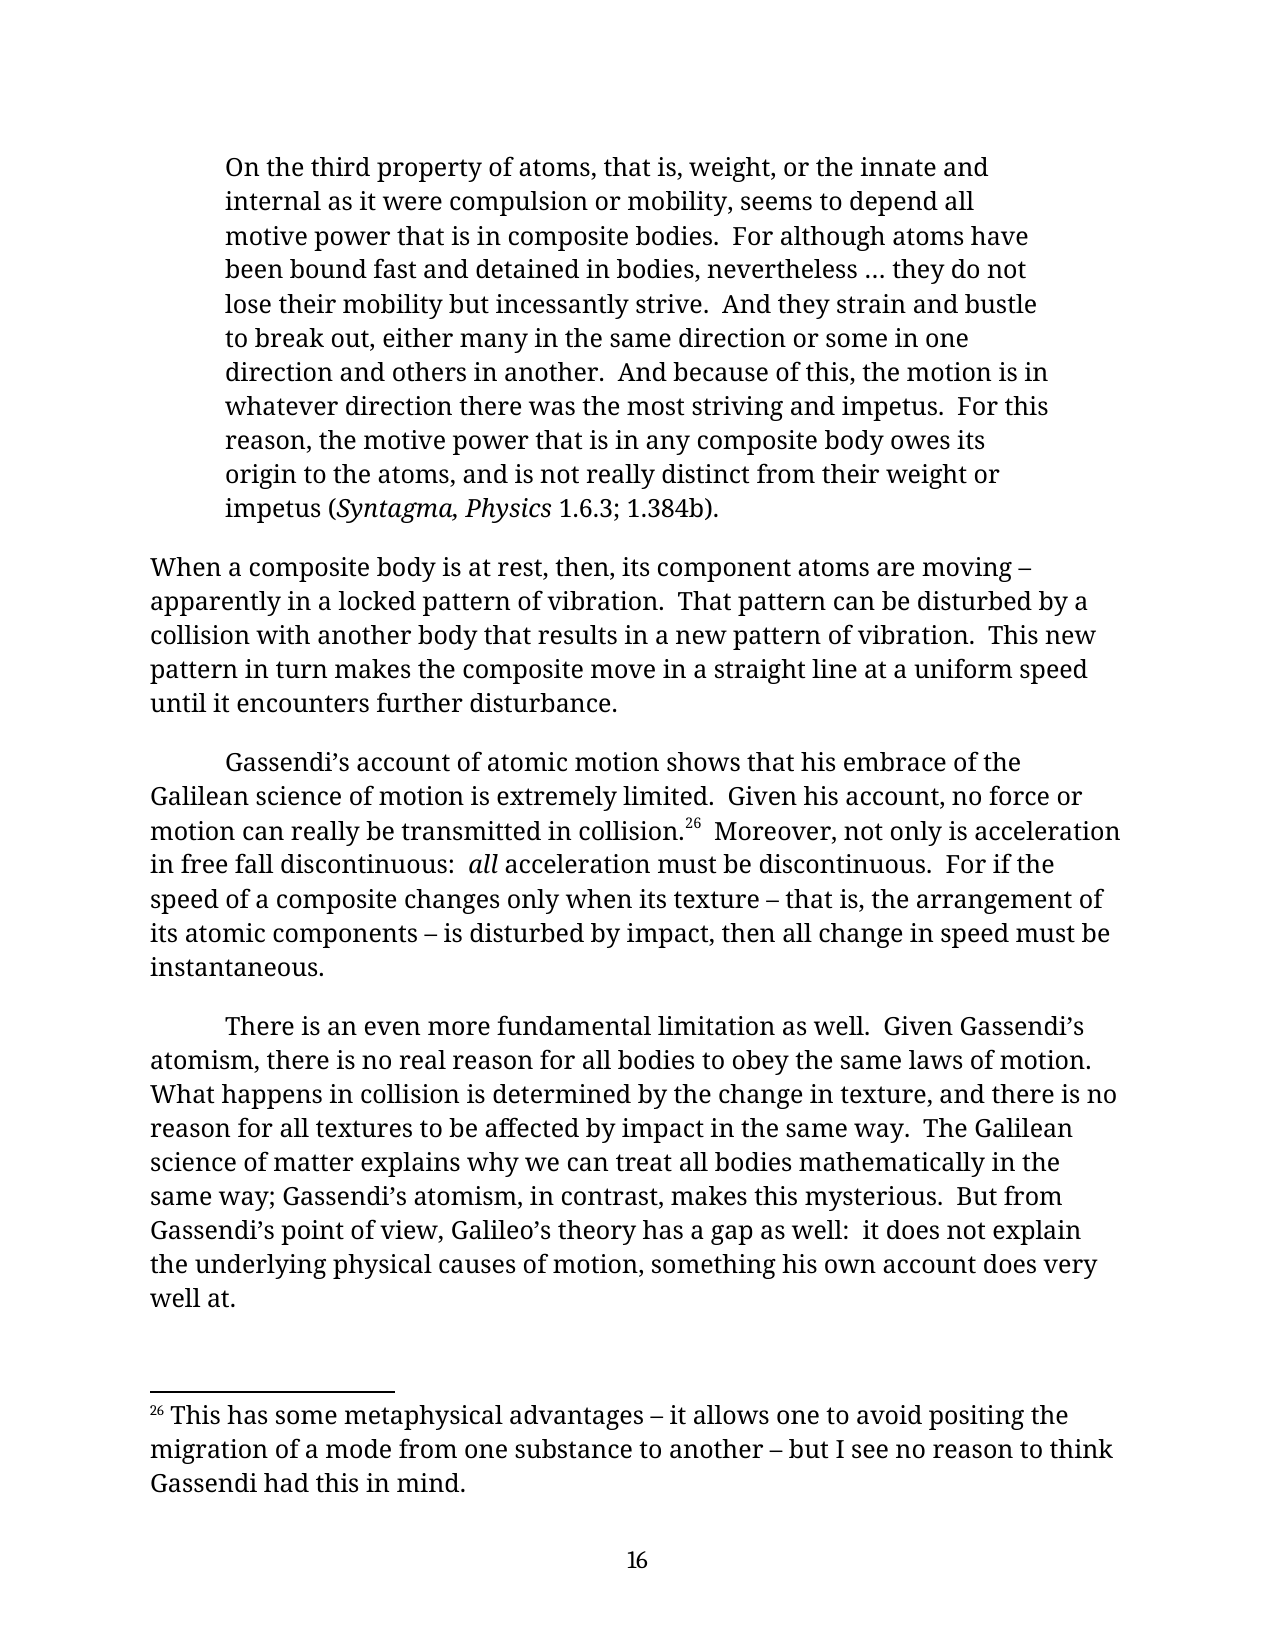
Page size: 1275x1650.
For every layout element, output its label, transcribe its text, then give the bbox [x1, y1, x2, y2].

text Gassendi’s account of atomic motion shows that his embrace of the Galilean science of motion is extremely limited. Given his account, no force or motion can really be transmitted in collision. Moreover, not only is acceleration in free fall discontinuous: all acceleration must be discontinuous. For if the speed of a composite changes only when its texture – that is, the arrangement of its atomic components – is disturbed by impact, then all change in speed must be instantaneous. [150, 745, 1125, 983]
text There is an even more fundamental limitation as well. Given Gassendi’s atomism, there is no real reason for all bodies to obey the same laws of motion. What happens in collision is determined by the change in texture, and there is no reason for all textures to be affected by impact in the same way. The Galilean science of matter explains why we can treat all bodies mathematically in the same way; Gassendi’s atomism, in contrast, makes this mysterious. But from Gassendi’s point of view, Galileo’s theory has a gap as well: it does not explain the underlying physical causes of motion, something his own account does very well at. [150, 1008, 1125, 1315]
text When a composite body is at rest, then, its component atoms are moving – apparently in a locked pattern of vibration. That pattern can be disturbed by a collision with another body that results in a new pattern of vibration. This new pattern in turn makes the composite move in a straight line at a uniform speed until it encounters further disturbance. [150, 550, 1125, 720]
text On the third property of atoms, that is, weight, or the innate and internal as it were compulsion or mobility, seems to depend all motive power that is in composite bodies. For although atoms have been bound fast and detained in bodies, nevertheless … they do not lose their mobility but incessantly strive. And they strain and bustle to break out, either many in the same direction or some in one direction and others in another. And because of this, the motion is in whatever direction there was the most striving and impetus. For this reason, the motive power that is in any composite body owes its origin to the atoms, and is not really distinct from their weight or impetus (Syntagma, Physics 1.6.3; 1.384b). [225, 150, 1050, 525]
